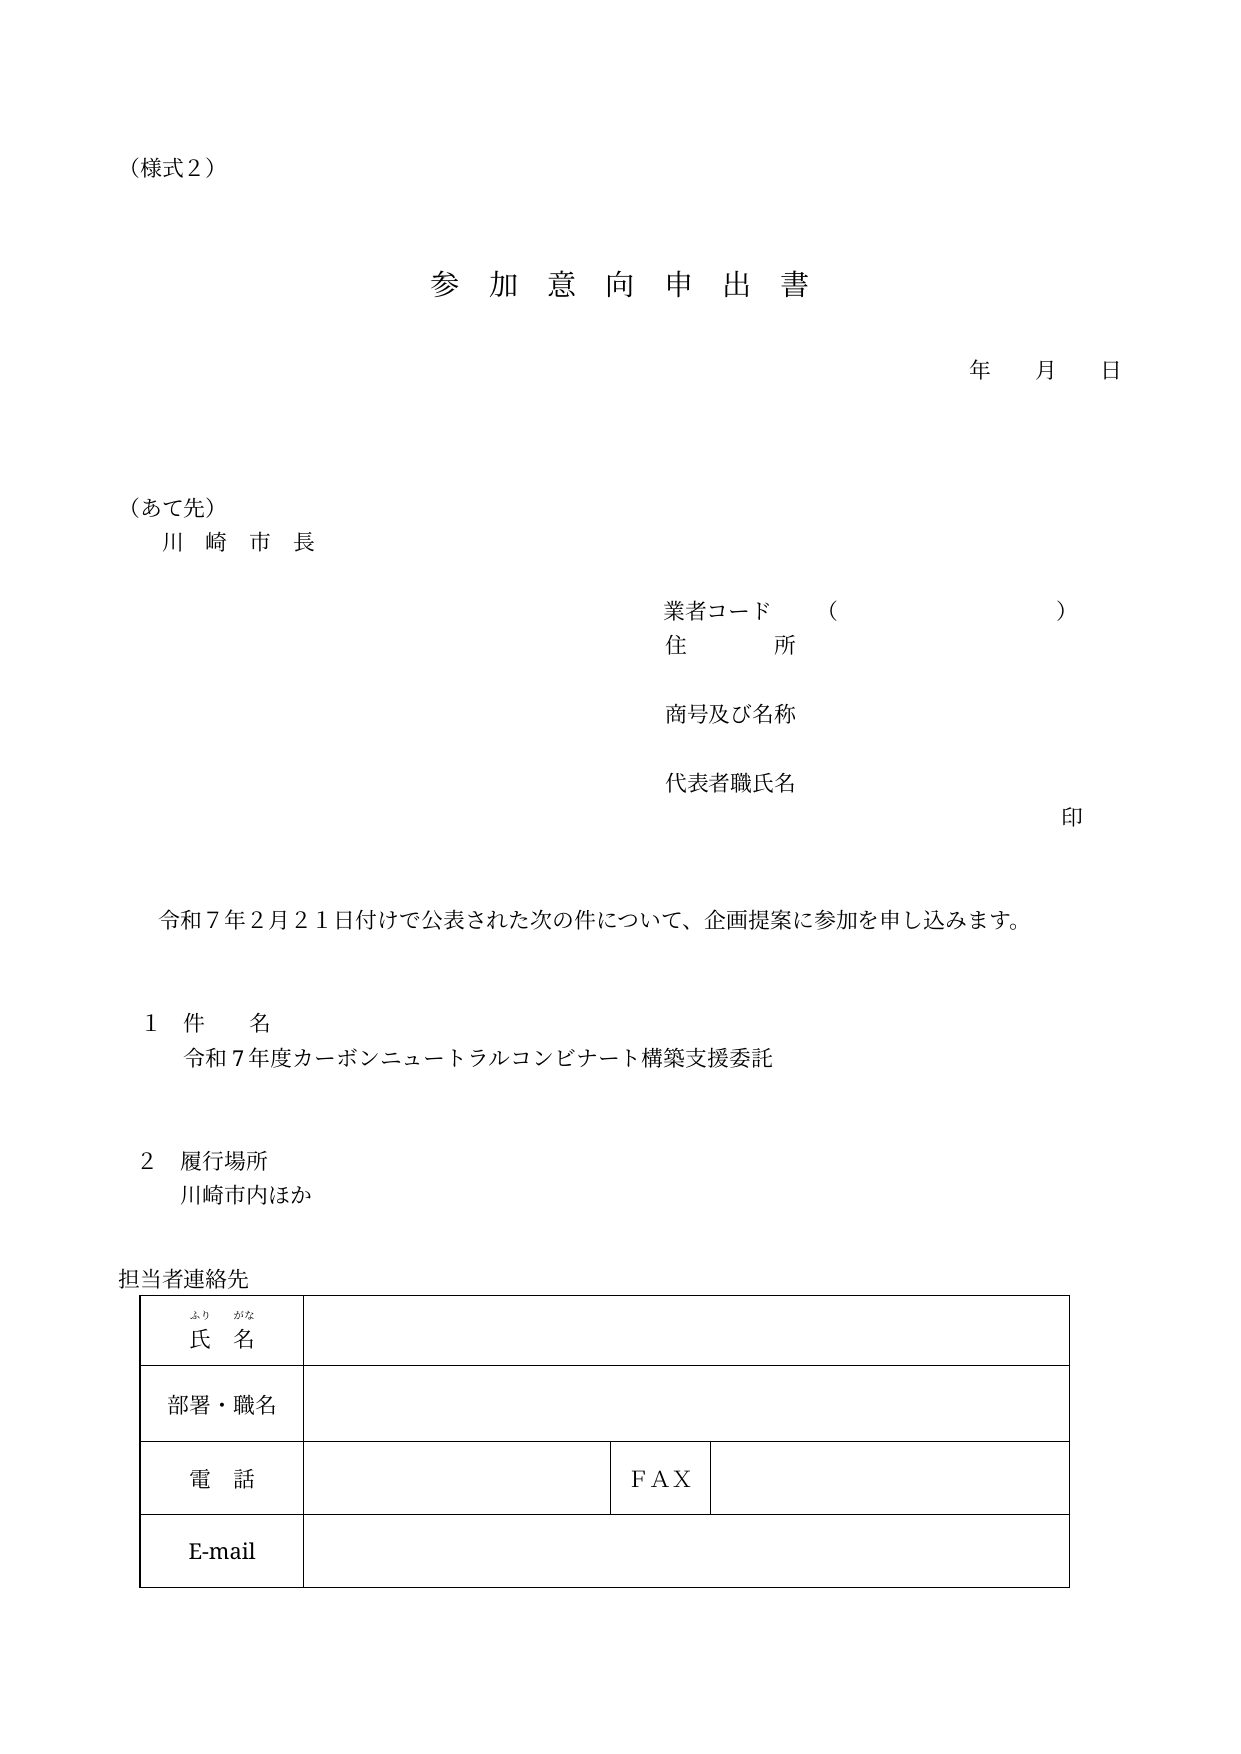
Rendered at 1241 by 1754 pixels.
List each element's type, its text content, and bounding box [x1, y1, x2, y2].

text 商号及び名称 [118, 696, 947, 730]
text 川 崎 市 長 [118, 524, 1122, 558]
table_cell ＦＡＸ [611, 1442, 710, 1514]
table_header [304, 1296, 1069, 1365]
table_cell 電 話 [141, 1442, 303, 1514]
text 業者コード （ ） [118, 592, 1078, 627]
table_header [141, 1296, 303, 1365]
table_cell E-mail [141, 1515, 303, 1587]
table_cell [711, 1442, 1069, 1514]
text 代表者職氏名 [118, 764, 947, 799]
table_cell [304, 1442, 610, 1514]
text 令和7年度カーボンニュートラルコンビナート構築支援委託 [118, 1039, 1122, 1074]
text 年 月 日 [118, 352, 1122, 386]
text ２ 履行場所 [137, 1142, 1120, 1177]
table_cell [304, 1366, 1069, 1441]
text 参 加 意 向 申 出 書 [118, 249, 1122, 317]
text 担当者連絡先 [118, 1261, 1122, 1295]
text 住 所 [118, 627, 947, 661]
text 令和７年２月２１日付けで公表された次の件について、企画提案に参加を申し込みます。 [137, 902, 1120, 936]
text （あて先） [118, 489, 1122, 524]
text 印 [118, 799, 1083, 833]
text （様式２） [118, 150, 1122, 184]
table_cell [304, 1515, 1069, 1587]
text 川崎市内ほか [137, 1177, 1120, 1211]
table_cell 部署・職名 [141, 1366, 303, 1441]
text １ 件 名 [118, 1005, 1122, 1039]
